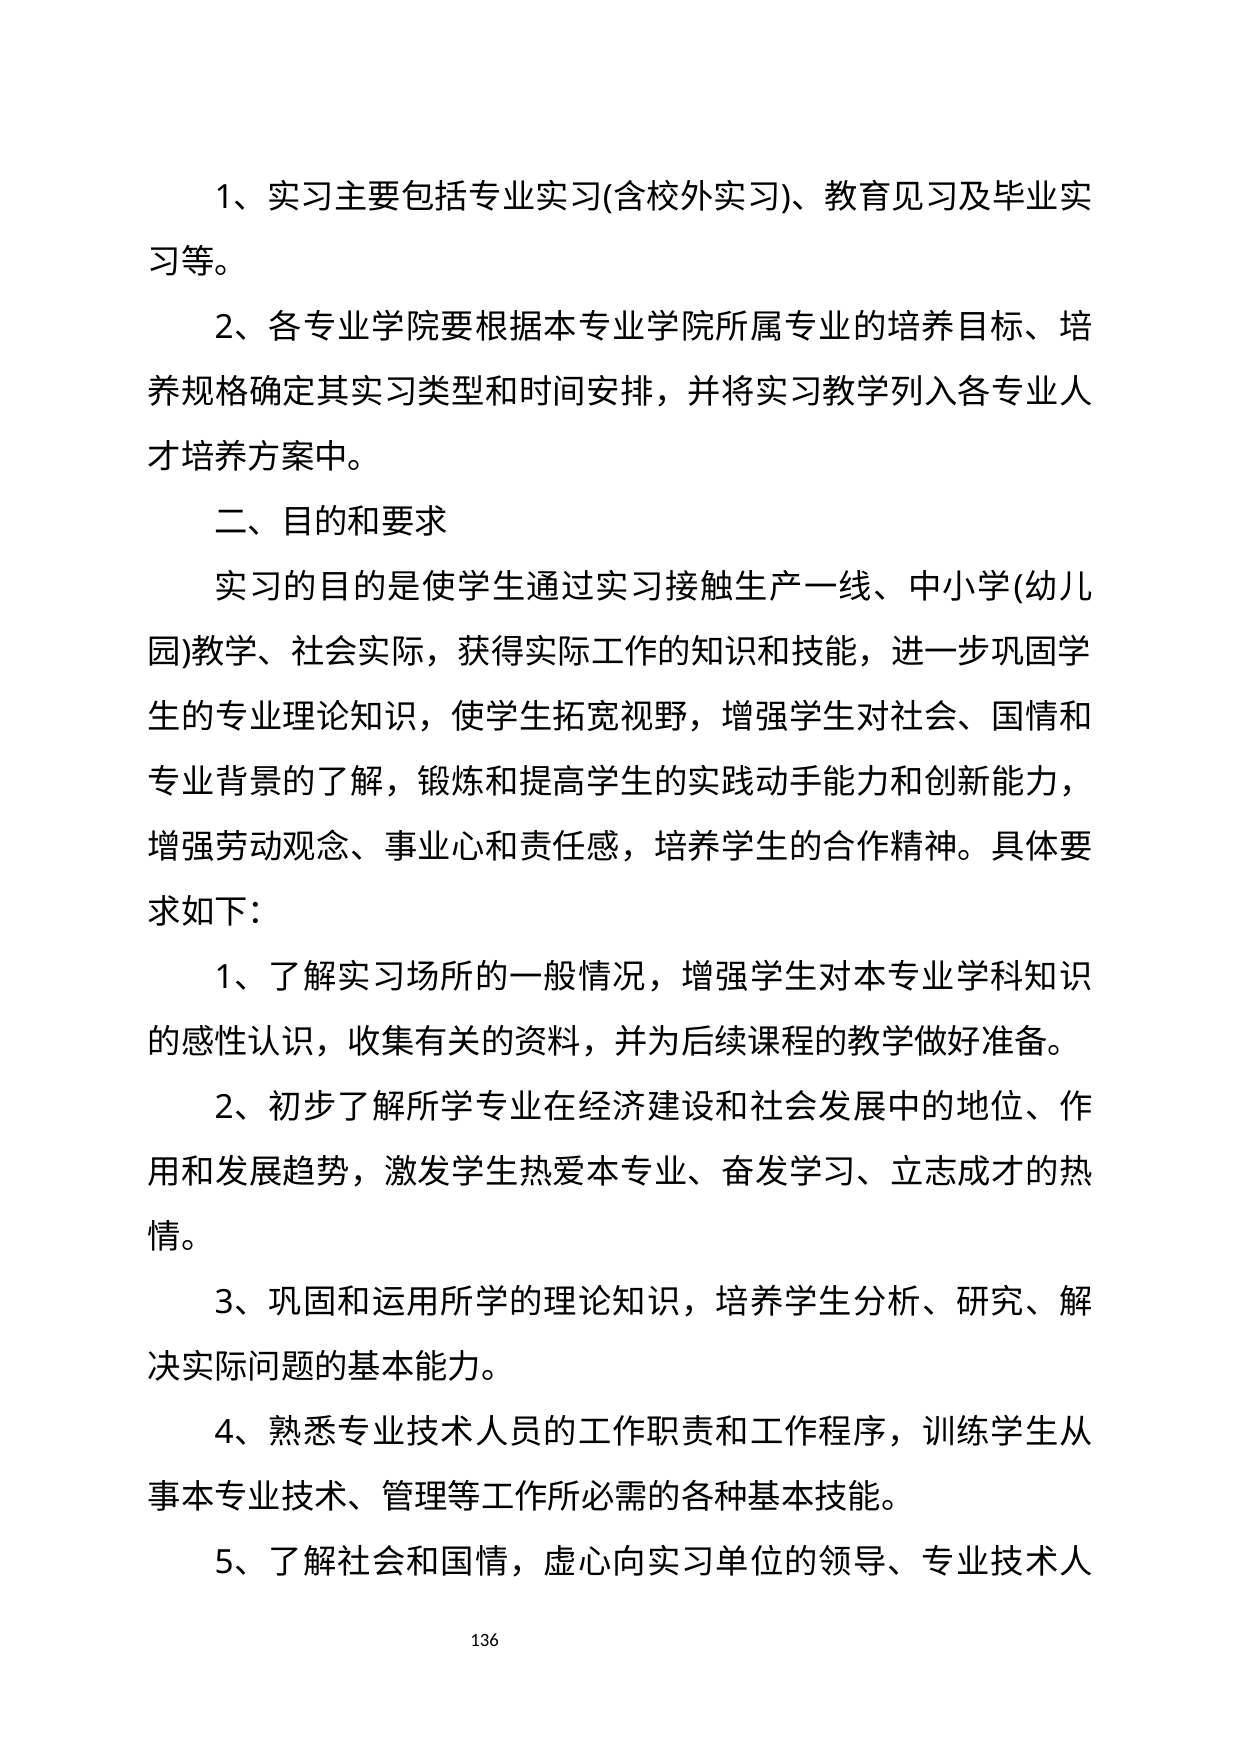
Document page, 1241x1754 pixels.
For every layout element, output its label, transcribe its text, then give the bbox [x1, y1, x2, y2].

text 1、了解实习场所的一般情况，增强学生对本专业学科知识的感性认识，收集有关的资料，并为后续课程的教学做好准备。 [148, 942, 1093, 1072]
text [148, 1527, 1093, 1592]
text 实习的目的是使学生通过实习接触生产一线、中小学(幼儿园)教学、社会实际，获得实际工作的知识和技能，进一步巩固学生的专业理论知识，使学生拓宽视野，增强学生对社会、国情和专业背景的了解，锻炼和提高学生的实践动手能力和创新能力，增强劳动观念、事业心和责任感，培养学生的合作精神。具体要求如下： [148, 552, 1093, 942]
text 4、熟悉专业技术人员的工作职责和工作程序，训练学生从事本专业技术、管理等工作所必需的各种基本技能。 [148, 1397, 1093, 1527]
text 2、各专业学院要根据本专业学院所属专业的培养目标、培养规格确定其实习类型和时间安排，并将实习教学列入各专业人才培养方案中。 [148, 292, 1093, 487]
text 二、目的和要求 [148, 487, 1093, 552]
text 1、实习主要包括专业实习(含校外实习)、教育见习及毕业实习等。 [148, 162, 1093, 292]
text 2、初步了解所学专业在经济建设和社会发展中的地位、作用和发展趋势，激发学生热爱本专业、奋发学习、立志成才的热情。 [148, 1072, 1093, 1267]
text 3、巩固和运用所学的理论知识，培养学生分析、研究、解决实际问题的基本能力。 [148, 1267, 1093, 1397]
